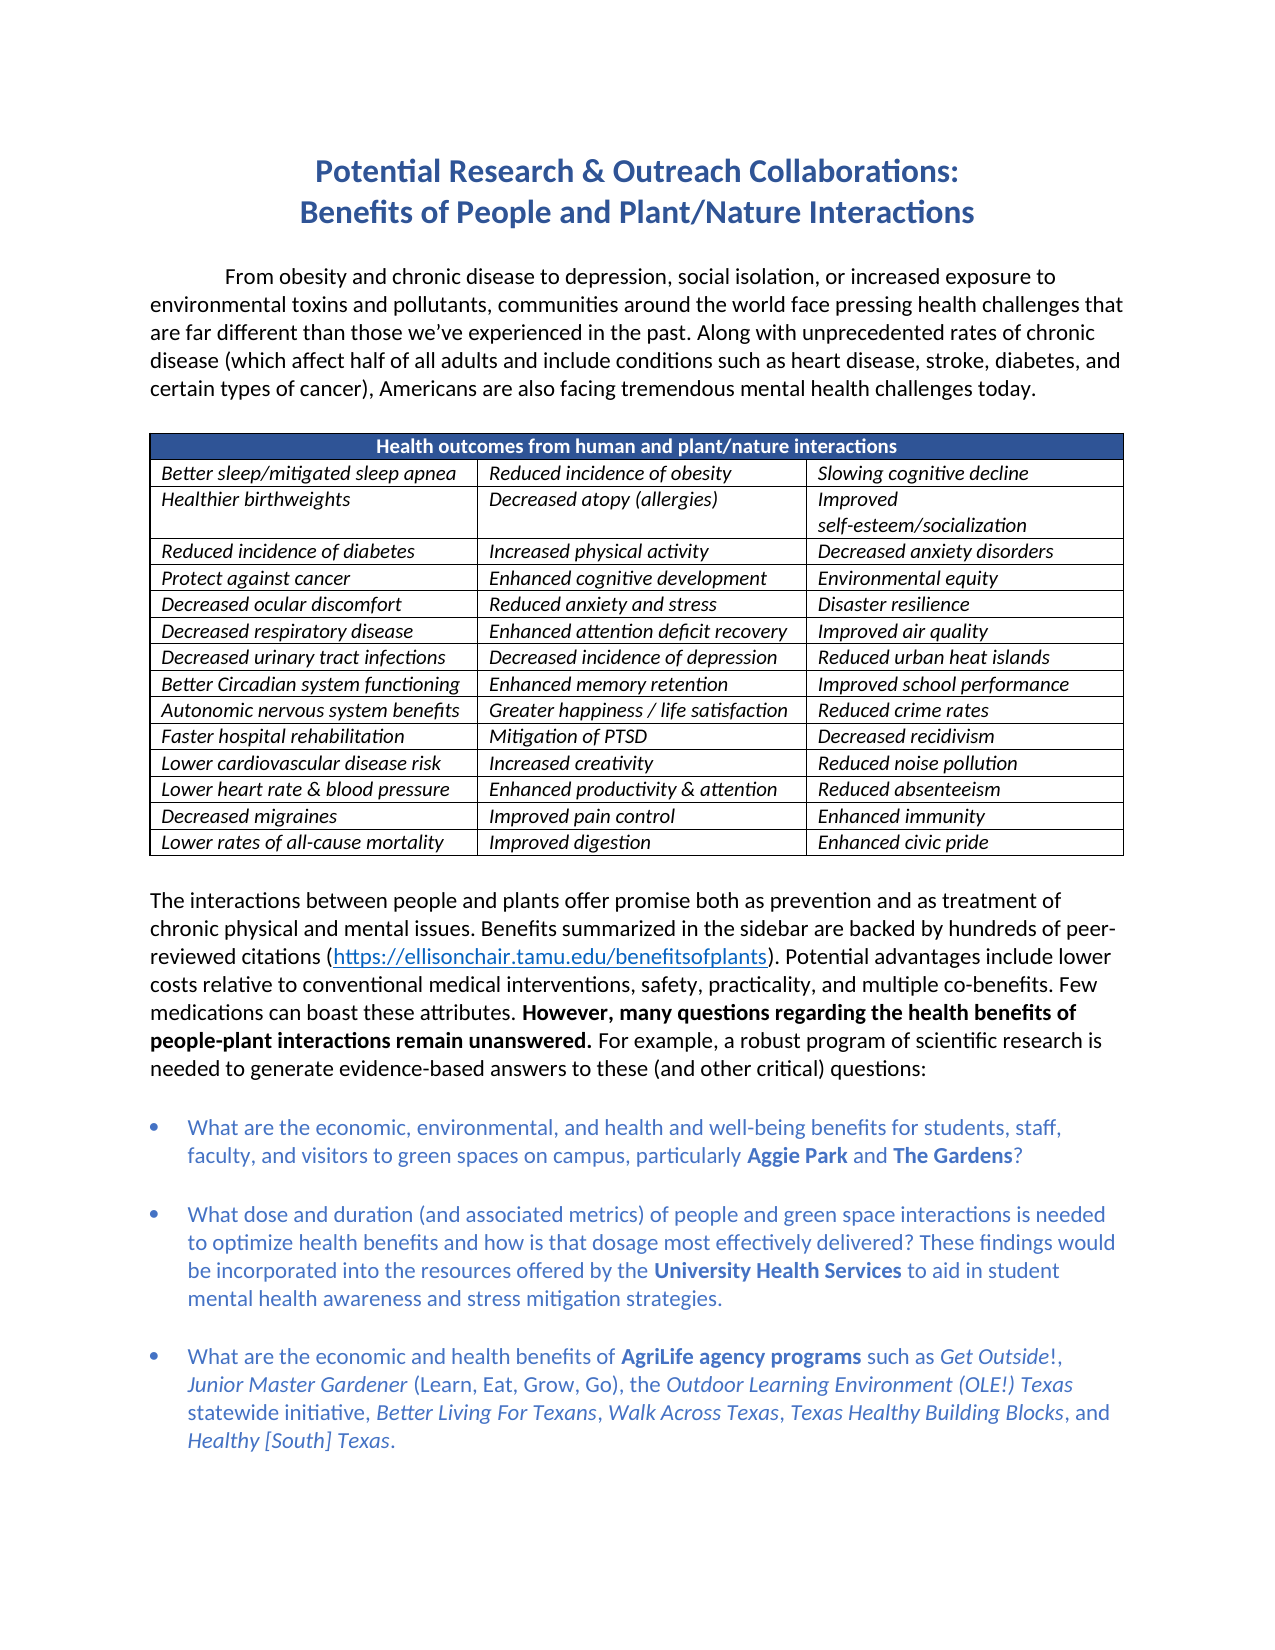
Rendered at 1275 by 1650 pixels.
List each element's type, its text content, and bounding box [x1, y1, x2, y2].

list What dose and duration (and associated metrics) of people and green space interactions is needed to optimize health benefits and how is that dosage most effectively delivered? These findings would be incorporated into the resources offered by the University Health Services to aid in student mental health awareness and stress mitigation strategies. [150, 1200, 1125, 1342]
table_cell Reduced urban heat islands [807, 644, 1123, 670]
list What are the economic, environmental, and health and well-being benefits for students, staff, faculty, and visitors to green spaces on campus, particularly Aggie Park and The Gardens? [150, 1113, 1125, 1200]
table_cell Better Circadian system functioning [151, 671, 477, 696]
table_cell Mitigation of PTSD [478, 724, 806, 749]
text The interactions between people and plants offer promise both as prevention and as treatment of chronic physical and mental issues. Benefits summarized in the sidebar are backed by hundreds of peer-reviewed citations (https://ellisonchair.tamu.edu/benefitsofplants). Potential advantages include lower costs relative to conventional medical interventions, safety, practicality, and multiple co-benefits. Few medications can boast these attributes. However, many questions regarding the health benefits of people-plant interactions remain unanswered. For example, a robust program of scientific research is needed to generate evidence-based answers to these (and other critical) questions: [150, 886, 1125, 1113]
table_cell Reduced incidence of diabetes [151, 539, 477, 564]
table_cell Slowing cognitive decline [807, 460, 1123, 486]
table_cell Decreased incidence of depression [478, 644, 806, 670]
table_cell Enhanced attention deficit recovery [478, 618, 806, 643]
table_cell Better sleep/mitigated sleep apnea [151, 460, 477, 486]
table_cell Decreased atopy (allergies) [478, 487, 806, 537]
table_cell Reduced anxiety and stress [478, 591, 806, 617]
table_cell Improved school performance [807, 671, 1123, 696]
table_cell Decreased recidivism [807, 724, 1123, 749]
table_cell Lower heart rate & blood pressure [151, 777, 477, 802]
table_cell Faster hospital rehabilitation [151, 724, 477, 749]
text From obesity and chronic disease to depression, social isolation, or increased exposure to environmental toxins and pollutants, communities around the world face pressing health challenges that are far different than those we’ve experienced in the past. Along with unprecedented rates of chronic disease (which affect half of all adults and include conditions such as heart disease, stroke, diabetes, and certain types of cancer), Americans are also facing tremendous mental health challenges today. [150, 262, 1125, 402]
table_cell Reduced noise pollution [807, 750, 1123, 776]
table_cell Improved self-esteem/socialization [807, 487, 1123, 537]
table_cell Enhanced cognitive development [478, 565, 806, 590]
table_cell Enhanced productivity & attention [478, 777, 806, 802]
table_cell Lower cardiovascular disease risk [151, 750, 477, 776]
table_cell Enhanced memory retention [478, 671, 806, 696]
table_cell Improved pain control [478, 803, 806, 828]
list What are the economic and health benefits of AgriLife agency programs such as Get Outside!, Junior Master Gardener (Learn, Eat, Grow, Go), the Outdoor Learning Environment (OLE!) Texas statewide initiative, Better Living For Texans, Walk Across Texas, Texas Healthy Building Blocks, and Healthy [South] Texas. [150, 1342, 1125, 1485]
table_cell Environmental equity [807, 565, 1123, 590]
table_cell Decreased urinary tract infections [151, 644, 477, 670]
table_cell Increased physical activity [478, 539, 806, 564]
table_cell Healthier birthweights [151, 487, 477, 537]
table_cell Reduced incidence of obesity [478, 460, 806, 486]
table_cell Decreased anxiety disorders [807, 539, 1123, 564]
table_cell Protect against cancer [151, 565, 477, 590]
table_cell Improved digestion [478, 830, 806, 855]
table_cell Decreased respiratory disease [151, 618, 477, 643]
table_header Health outcomes from human and plant/nature interactions [151, 434, 1123, 459]
table_cell Decreased migraines [151, 803, 477, 828]
table_cell Lower rates of all-cause mortality [151, 830, 477, 855]
text Potential Research & Outreach Collaborations: Benefits of People and Plant/Nature Interactions [150, 150, 1125, 231]
table_cell Enhanced immunity [807, 803, 1123, 828]
table_cell Increased creativity [478, 750, 806, 776]
table_cell Reduced crime rates [807, 697, 1123, 723]
table_cell Decreased ocular discomfort [151, 591, 477, 617]
table_cell Greater happiness / life satisfaction [478, 697, 806, 723]
table_cell Enhanced civic pride [807, 830, 1123, 855]
table_cell Autonomic nervous system benefits [151, 697, 477, 723]
table_cell Disaster resilience [807, 591, 1123, 617]
table_cell Reduced absenteeism [807, 777, 1123, 802]
table_cell Improved air quality [807, 618, 1123, 643]
